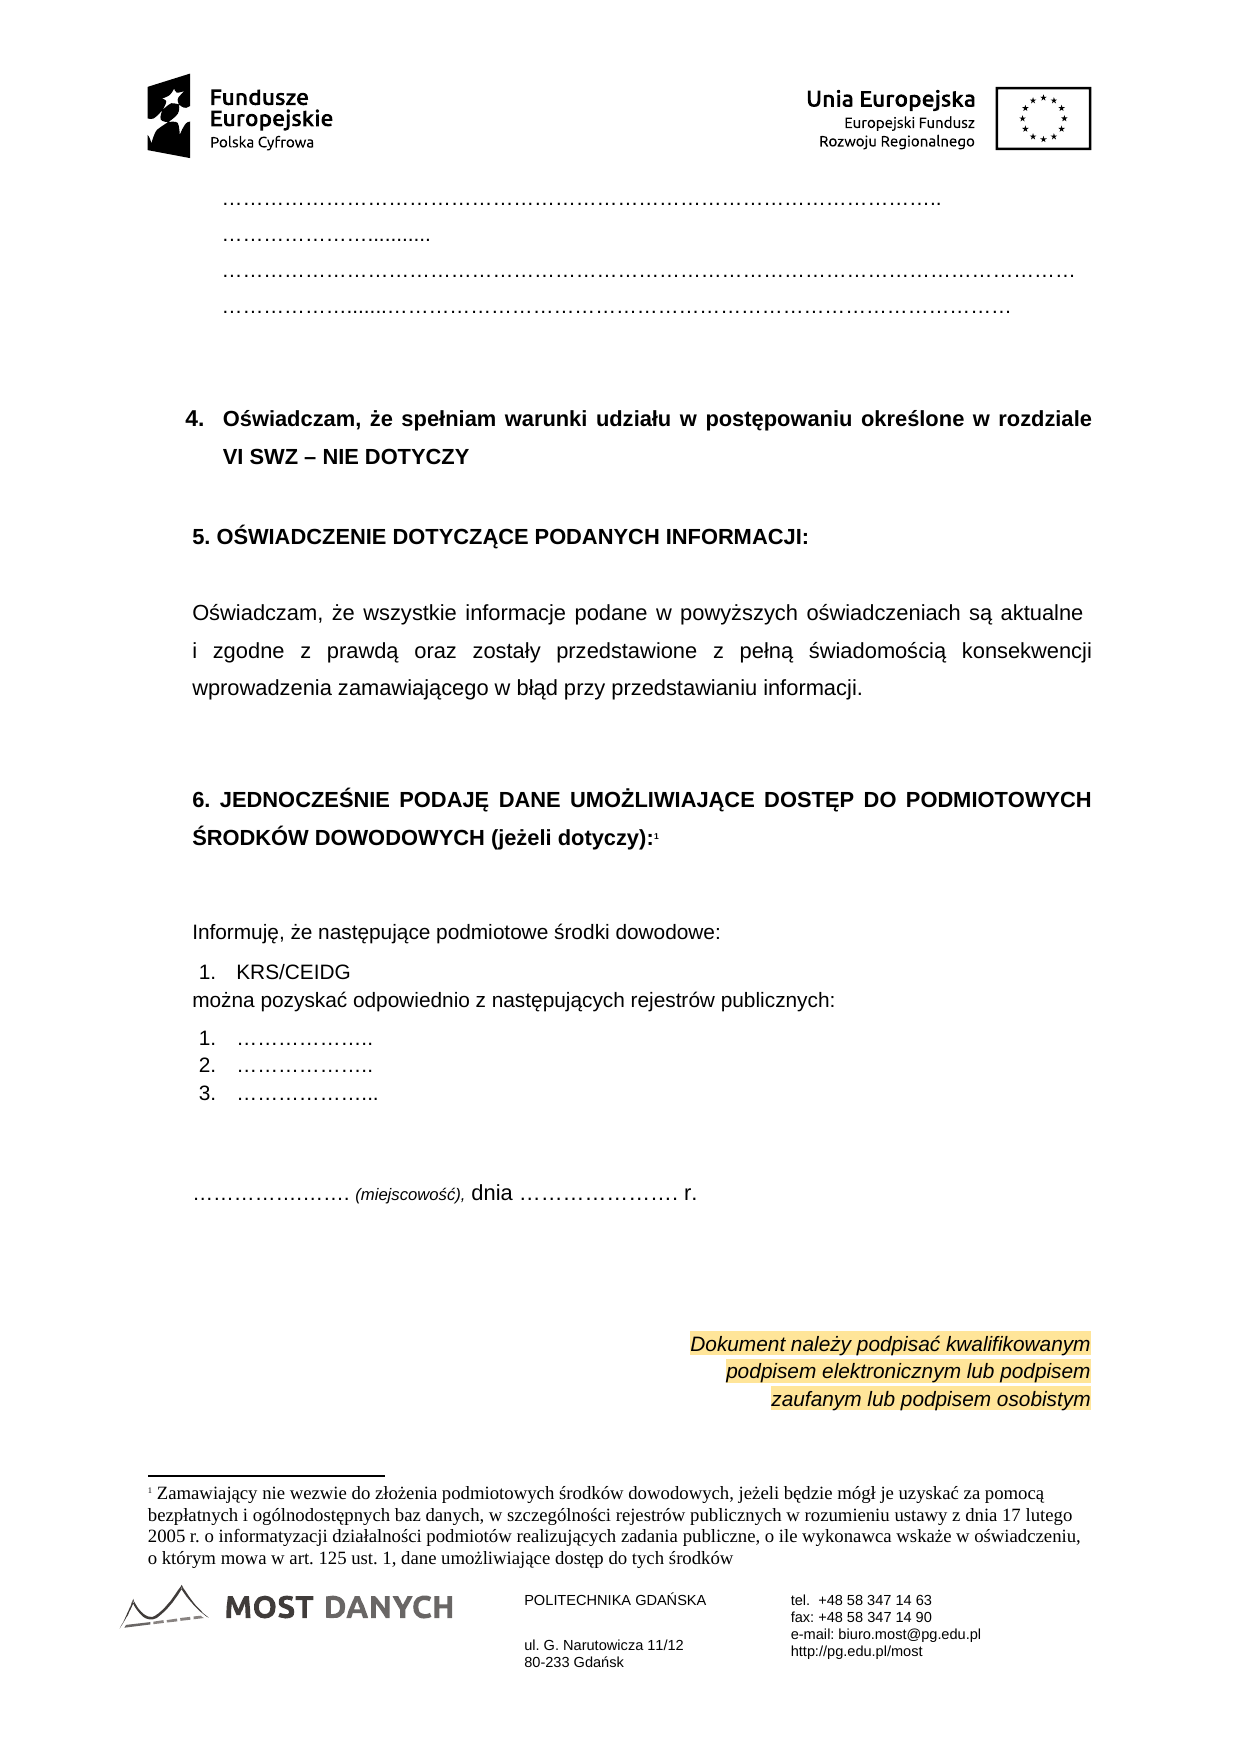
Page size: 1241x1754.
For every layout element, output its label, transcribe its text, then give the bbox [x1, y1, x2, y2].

text można pozyskać odpowiednio z następujących rejestrów publicznych: [192, 987, 1080, 1011]
list ……………….. [199, 1053, 1080, 1077]
text 6. JEDNOCZEŚNIE PODAJĘ DANE UMOŻLIWIAJĄCE DOSTĘP DO PODMIOTOWYCH ŚRODKÓW DOWODOWYCH (jeżeli dotyczy): [192, 787, 1093, 850]
text …………………………………………………………………………………………..…………………...........…………………………………………………………………………………………………………………………….......……………………………………………………………………………… [221, 186, 1093, 318]
list ……………….. [199, 1026, 1080, 1050]
text Informuję, że następujące podmiotowe środki dowodowe: [192, 920, 1080, 944]
list Oświadczam, że spełniam warunki udziału w postępowaniu określone w rozdziale VI SWZ – NIE DOTYCZY [185, 405, 1093, 469]
list KRS/CEIDG [199, 960, 1080, 984]
text Dokument należy podpisać kwalifikowanym podpisem elektronicznym lub podpisem zaufanym lub podpisem osobistym [679, 1331, 1093, 1410]
text …………….……. (miejscowość), dnia …………………. r. [192, 1180, 1093, 1205]
text 5. OŚWIADCZENIE DOTYCZĄCE PODANYCH INFORMACJI: [192, 524, 1093, 549]
list ………………... [199, 1081, 1080, 1105]
text Oświadczam, że wszystkie informacje podane w powyższych oświadczeniach są aktualne i zgodne z prawdą oraz zostały przedstawione z pełną świadomością konsekwencji wprowadzenia zamawiającego w błąd przy przedstawianiu informacji. [192, 600, 1093, 701]
